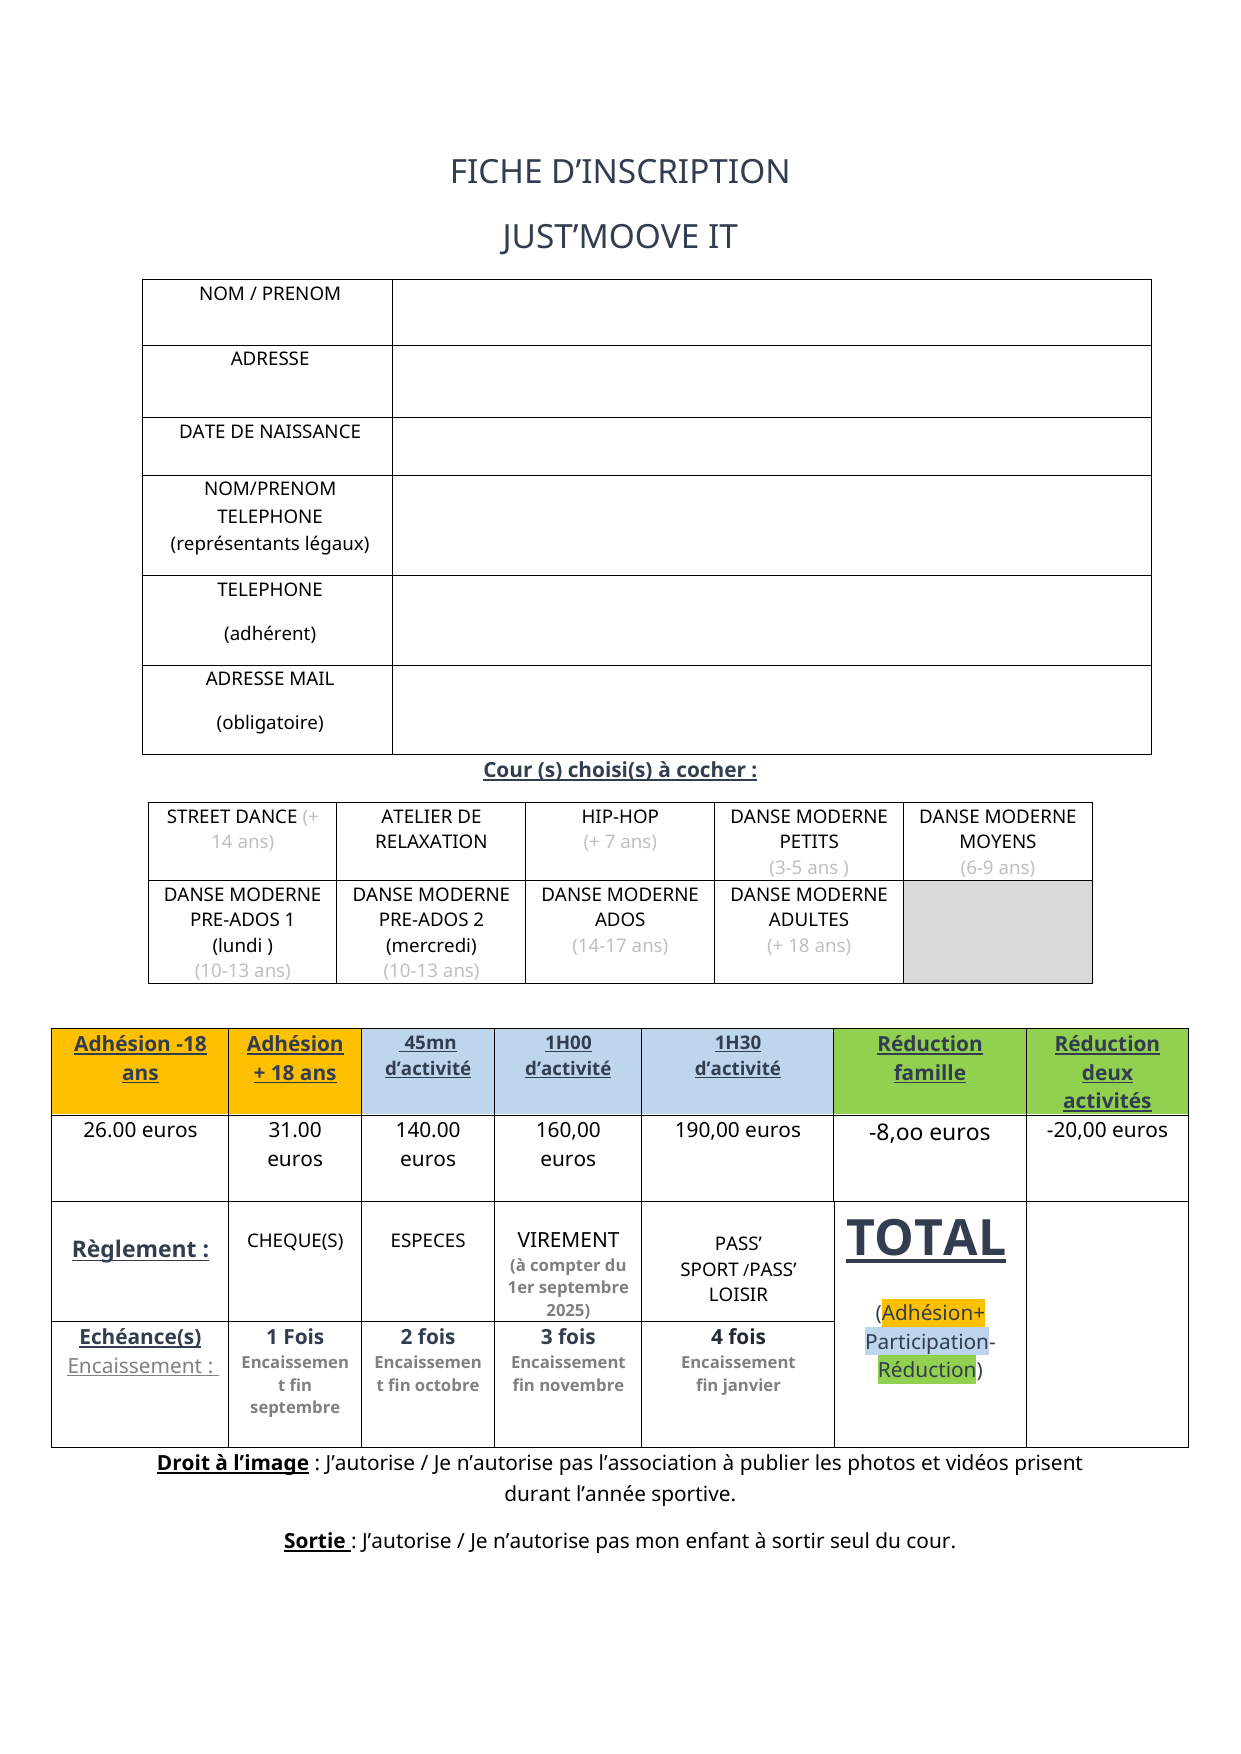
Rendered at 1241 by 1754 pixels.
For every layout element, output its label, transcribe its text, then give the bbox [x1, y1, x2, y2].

table_cell VIREMENT (à compter du 1er septembre 2025) [495, 1202, 641, 1321]
table_header DANSE MODERNE PETITS (3-5 ans ) [715, 803, 903, 880]
table_header 45mn d’activité [362, 1029, 494, 1114]
table_header Réduction deux activités [1027, 1029, 1188, 1114]
table_cell Echéance(s) Encaissement : [52, 1322, 228, 1447]
table_cell 1 Fois Encaissement fin septembre [229, 1322, 361, 1447]
table_header Réduction famille [834, 1029, 1026, 1114]
text Cour (s) choisi(s) à cocher : [148, 755, 1093, 783]
table_cell -20,00 euros [1027, 1116, 1188, 1201]
table_header ATELIER DE RELAXATION [337, 803, 525, 880]
table_cell 2 fois Encaissement fin octobre [362, 1322, 494, 1447]
table_cell 190,00 euros [642, 1116, 833, 1201]
table_cell TELEPHONE (adhérent) [143, 576, 392, 664]
table_cell TOTAL (Adhésion+ Participation-Réduction) [835, 1202, 1026, 1447]
table_cell 26.00 euros [52, 1116, 228, 1201]
table_cell DATE DE NAISSANCE [143, 418, 392, 475]
table_header 1H00 d’activité [495, 1029, 641, 1114]
text FICHE D’INSCRIPTION [148, 148, 1093, 193]
table_header DANSE MODERNE MOYENS (6-9 ans) [904, 803, 1092, 880]
table_cell DANSE MODERNE PRE-ADOS 2 (mercredi) (10-13 ans) [337, 881, 525, 983]
text Sortie : J’autorise / Je n’autorise pas mon enfant à sortir seul du cour. [148, 1526, 1093, 1555]
table_cell Règlement : [52, 1202, 228, 1321]
table_cell NOM/PRENOM TELEPHONE (représentants légaux) [143, 476, 392, 575]
table_cell PASS’ SPORT /PASS’ LOISIR [642, 1202, 834, 1321]
table_cell 3 fois Encaissement fin novembre [495, 1322, 641, 1447]
table_cell ESPECES [362, 1202, 494, 1321]
table_header Adhésion -18 ans [52, 1029, 228, 1114]
table_header NOM / PRENOM [143, 280, 392, 345]
table_cell 160,00 euros [495, 1116, 641, 1201]
table_cell 140.00 euros [362, 1116, 494, 1201]
table_cell CHEQUE(S) [229, 1202, 361, 1321]
table_header STREET DANCE (+ 14 ans) [149, 803, 336, 880]
table_cell -8,oo euros [834, 1116, 1026, 1201]
text JUST’MOOVE IT [148, 213, 1093, 259]
table_cell [1027, 1202, 1188, 1447]
table_cell DANSE MODERNE PRE-ADOS 1 (lundi ) (10-13 ans) [149, 881, 336, 983]
table_cell [393, 418, 1151, 475]
table_cell [904, 881, 1092, 983]
text Droit à l’image : J’autorise / Je n’autorise pas l’association à publier les photos et vidéos prisent durant l’année sportive. [148, 1448, 1093, 1507]
table_cell DANSE MODERNE ADOS (14-17 ans) [526, 881, 714, 983]
table_cell ADRESSE [143, 346, 392, 417]
table_cell [393, 666, 1151, 754]
table_header [393, 280, 1151, 345]
table_cell 31.00 euros [229, 1116, 361, 1201]
table_cell [393, 476, 1151, 575]
table_cell 4 fois Encaissement fin janvier [642, 1322, 834, 1447]
table_cell DANSE MODERNE ADULTES (+ 18 ans) [715, 881, 903, 983]
table_header 1H30 d’activité [642, 1029, 833, 1114]
table_header HIP-HOP (+ 7 ans) [526, 803, 714, 880]
table_cell ADRESSE MAIL (obligatoire) [143, 666, 392, 754]
table_header Adhésion + 18 ans [229, 1029, 361, 1114]
table_cell [393, 346, 1151, 417]
table_cell [393, 576, 1151, 664]
